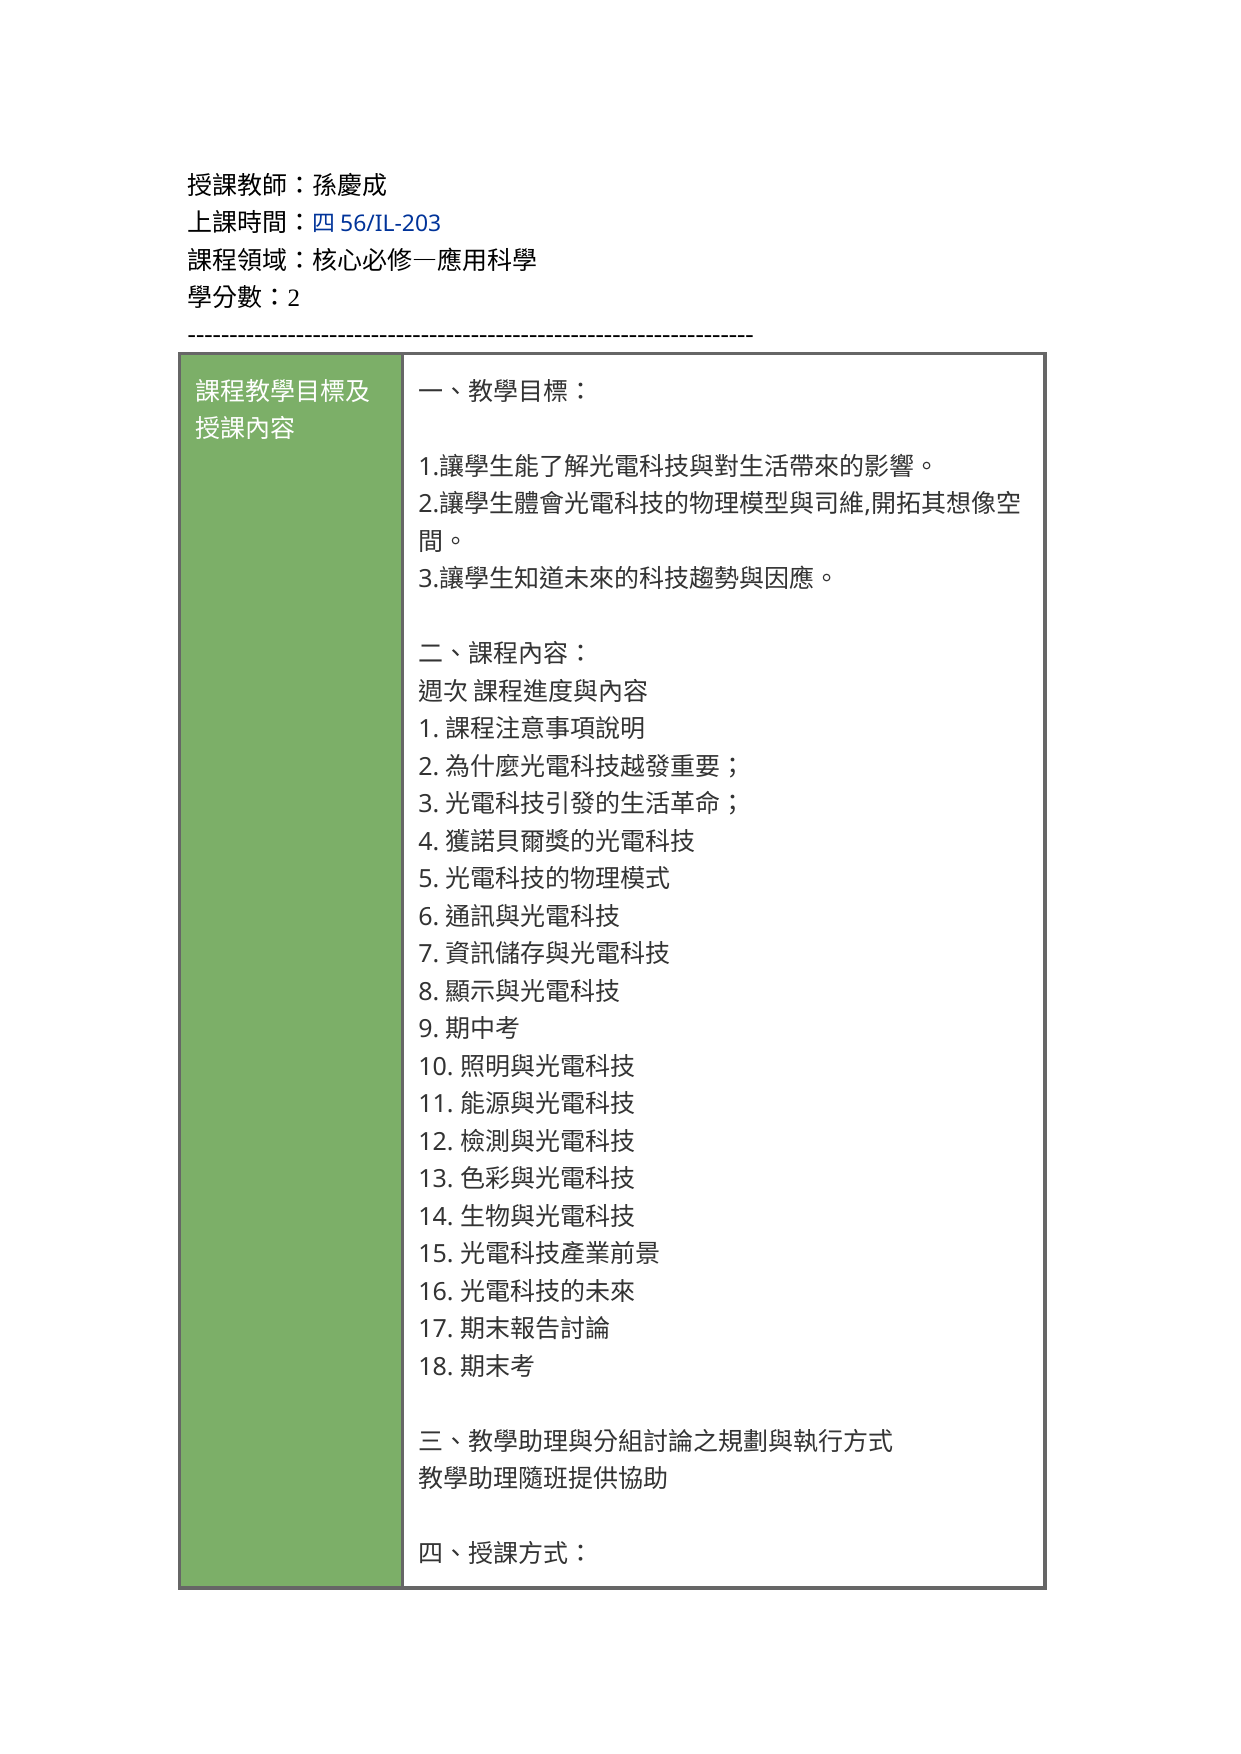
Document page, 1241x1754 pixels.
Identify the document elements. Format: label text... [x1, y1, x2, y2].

table_header 課程教學目標及授課內容 [181, 355, 401, 1586]
text 課程領域：核心必修—應用科學 [187, 239, 1053, 277]
text -------------------------------------------------------------------- [187, 314, 1053, 352]
text 授課教師：孫慶成 [187, 164, 1053, 202]
text 上課時間：四56/IL-203 [187, 202, 1053, 239]
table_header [404, 355, 1043, 1586]
text 學分數：2 [187, 277, 1053, 314]
